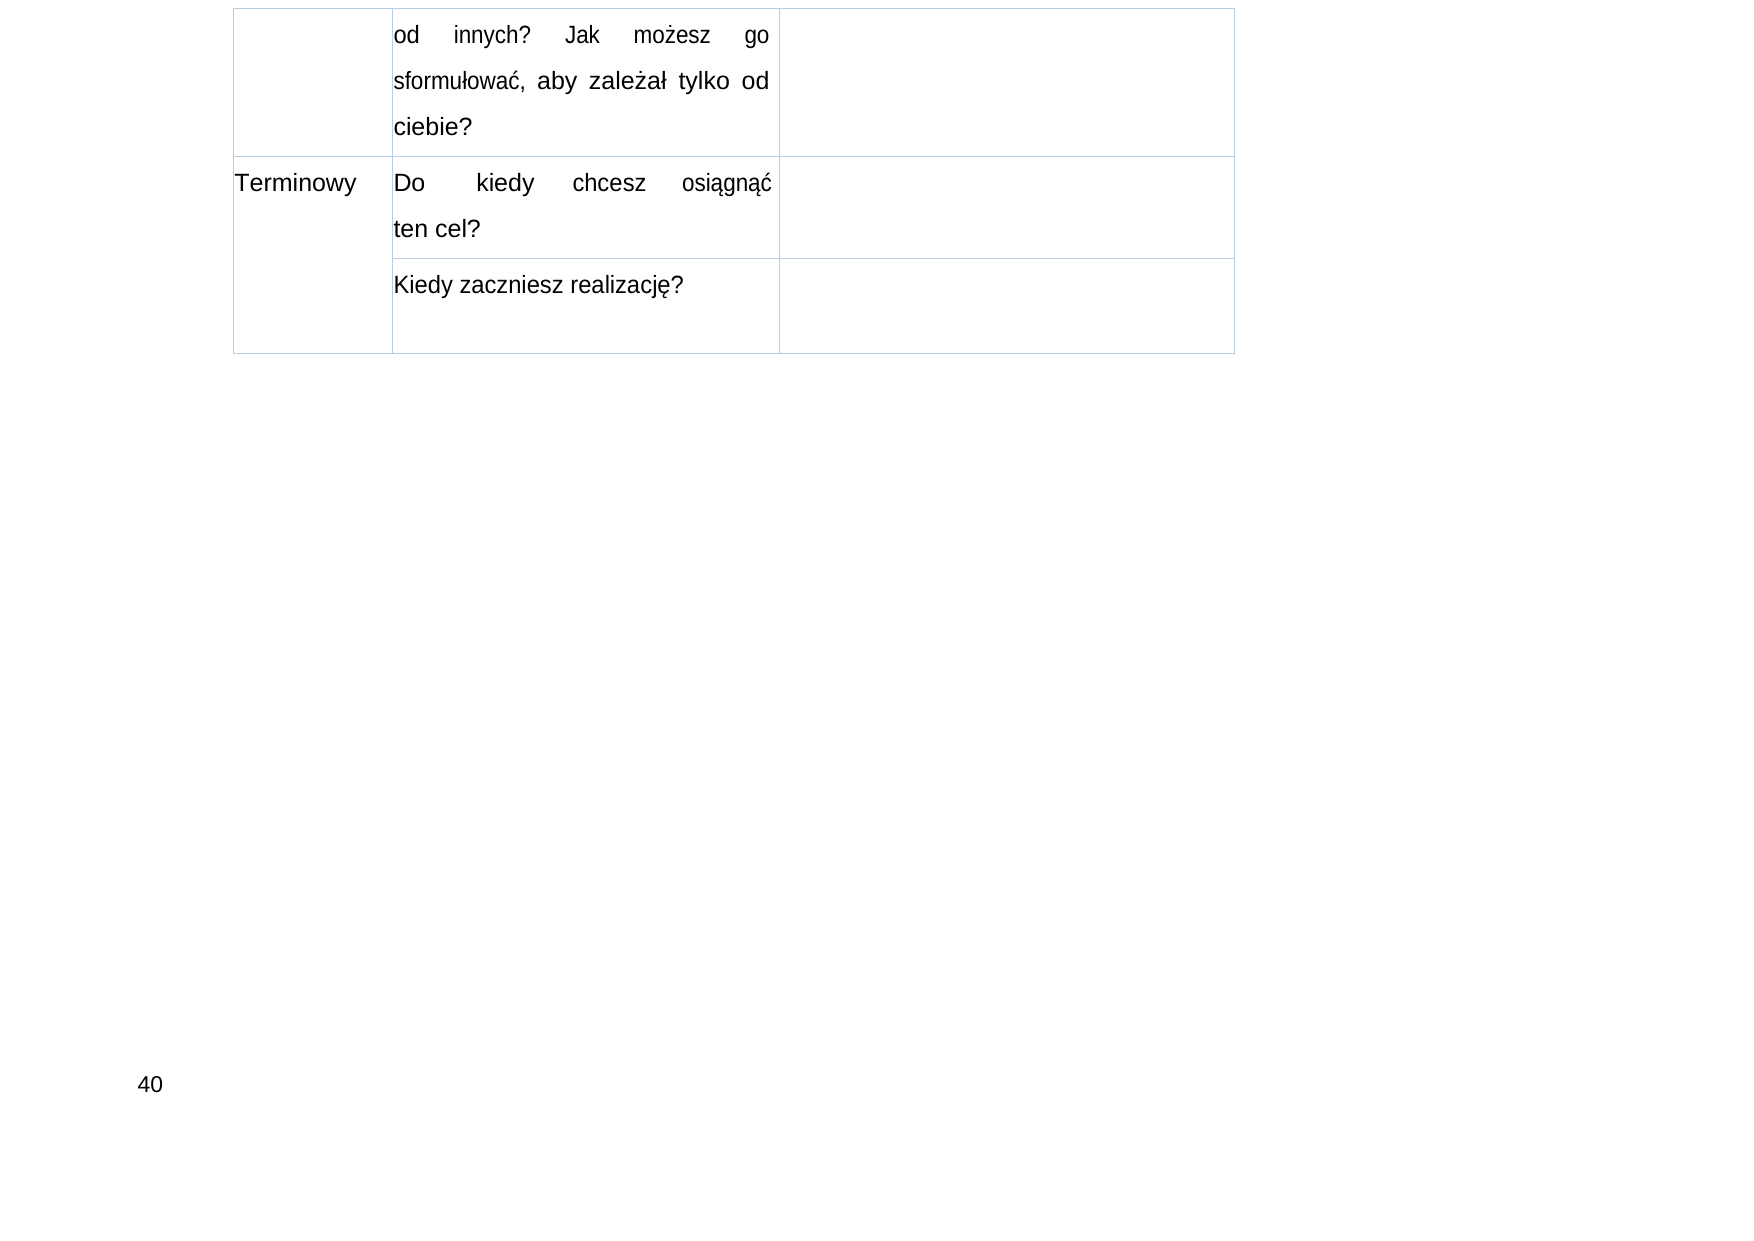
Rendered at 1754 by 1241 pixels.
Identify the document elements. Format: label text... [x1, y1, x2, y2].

table_cell Terminowy [234, 157, 392, 353]
table_cell [780, 9, 1234, 156]
table_cell [780, 157, 1234, 258]
table_cell Do kiedy chcesz osiągnąć ten cel? [393, 157, 779, 258]
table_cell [393, 9, 779, 156]
table_cell Kiedy zaczniesz realizację? [393, 259, 779, 353]
table_cell [780, 259, 1234, 353]
